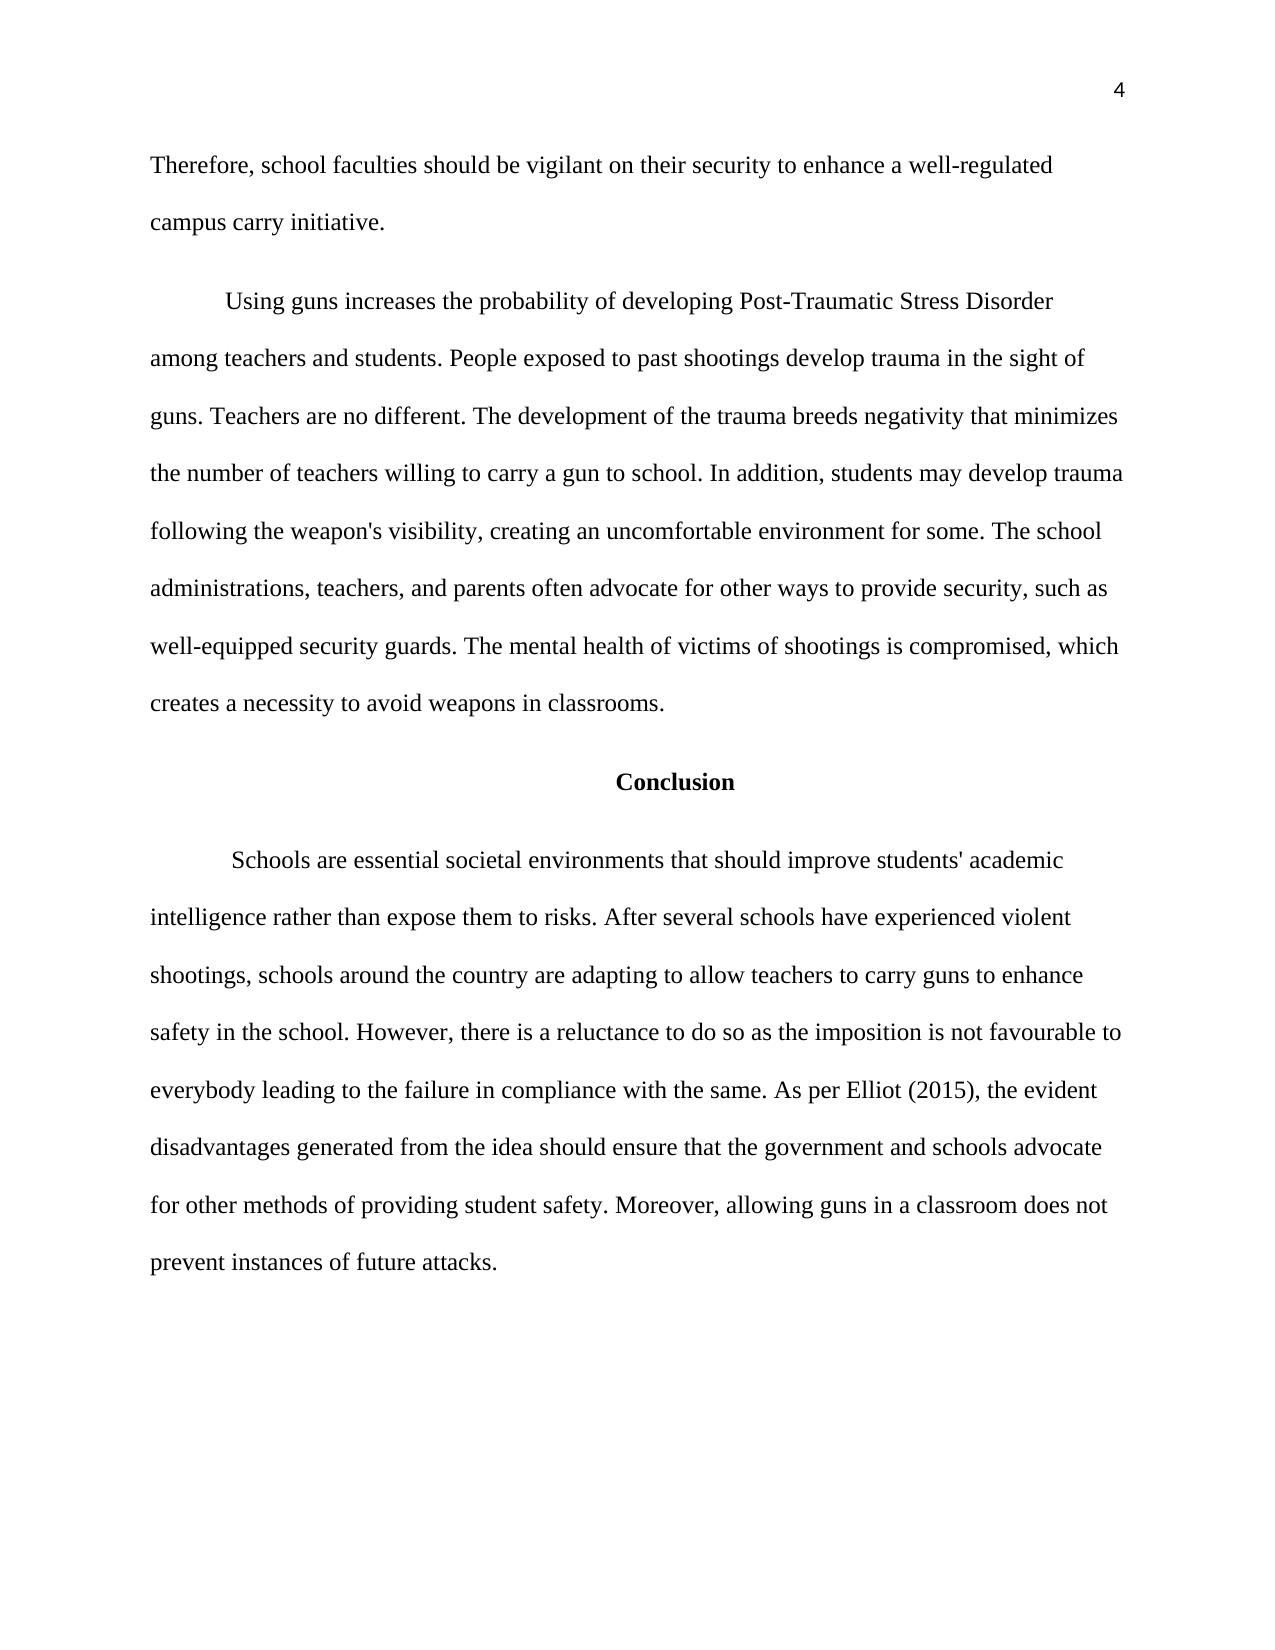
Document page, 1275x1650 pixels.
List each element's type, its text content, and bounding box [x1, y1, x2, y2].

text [150, 150, 1125, 236]
text Using guns increases the probability of developing Post-Traumatic Stress Disorder among teachers and students. People exposed to past shootings develop trauma in the sight of guns. Teachers are no different. The development of the trauma breeds negativity that minimizes the number of teachers willing to carry a gun to school. In addition, students may develop trauma following the weapon's visibility, creating an uncomfortable environment for some. The school administrations, teachers, and parents often advocate for other ways to provide security, such as well-equipped security guards. The mental health of victims of shootings is compromised, which creates a necessity to avoid weapons in classrooms. [150, 286, 1125, 717]
text Schools are essential societal environments that should improve students' academic intelligence rather than expose them to risks. After several schools have experienced violent shootings, schools around the country are adapting to allow teachers to carry guns to enhance safety in the school. However, there is a reluctance to do so as the imposition is not favourable to everybody leading to the failure in compliance with the same. As per Elliot (2015), the evident disadvantages generated from the idea should ensure that the government and schools advocate for other methods of providing student safety. Moreover, allowing guns in a classroom does not prevent instances of future attacks. [150, 845, 1125, 1276]
text Conclusion [150, 767, 1125, 795]
